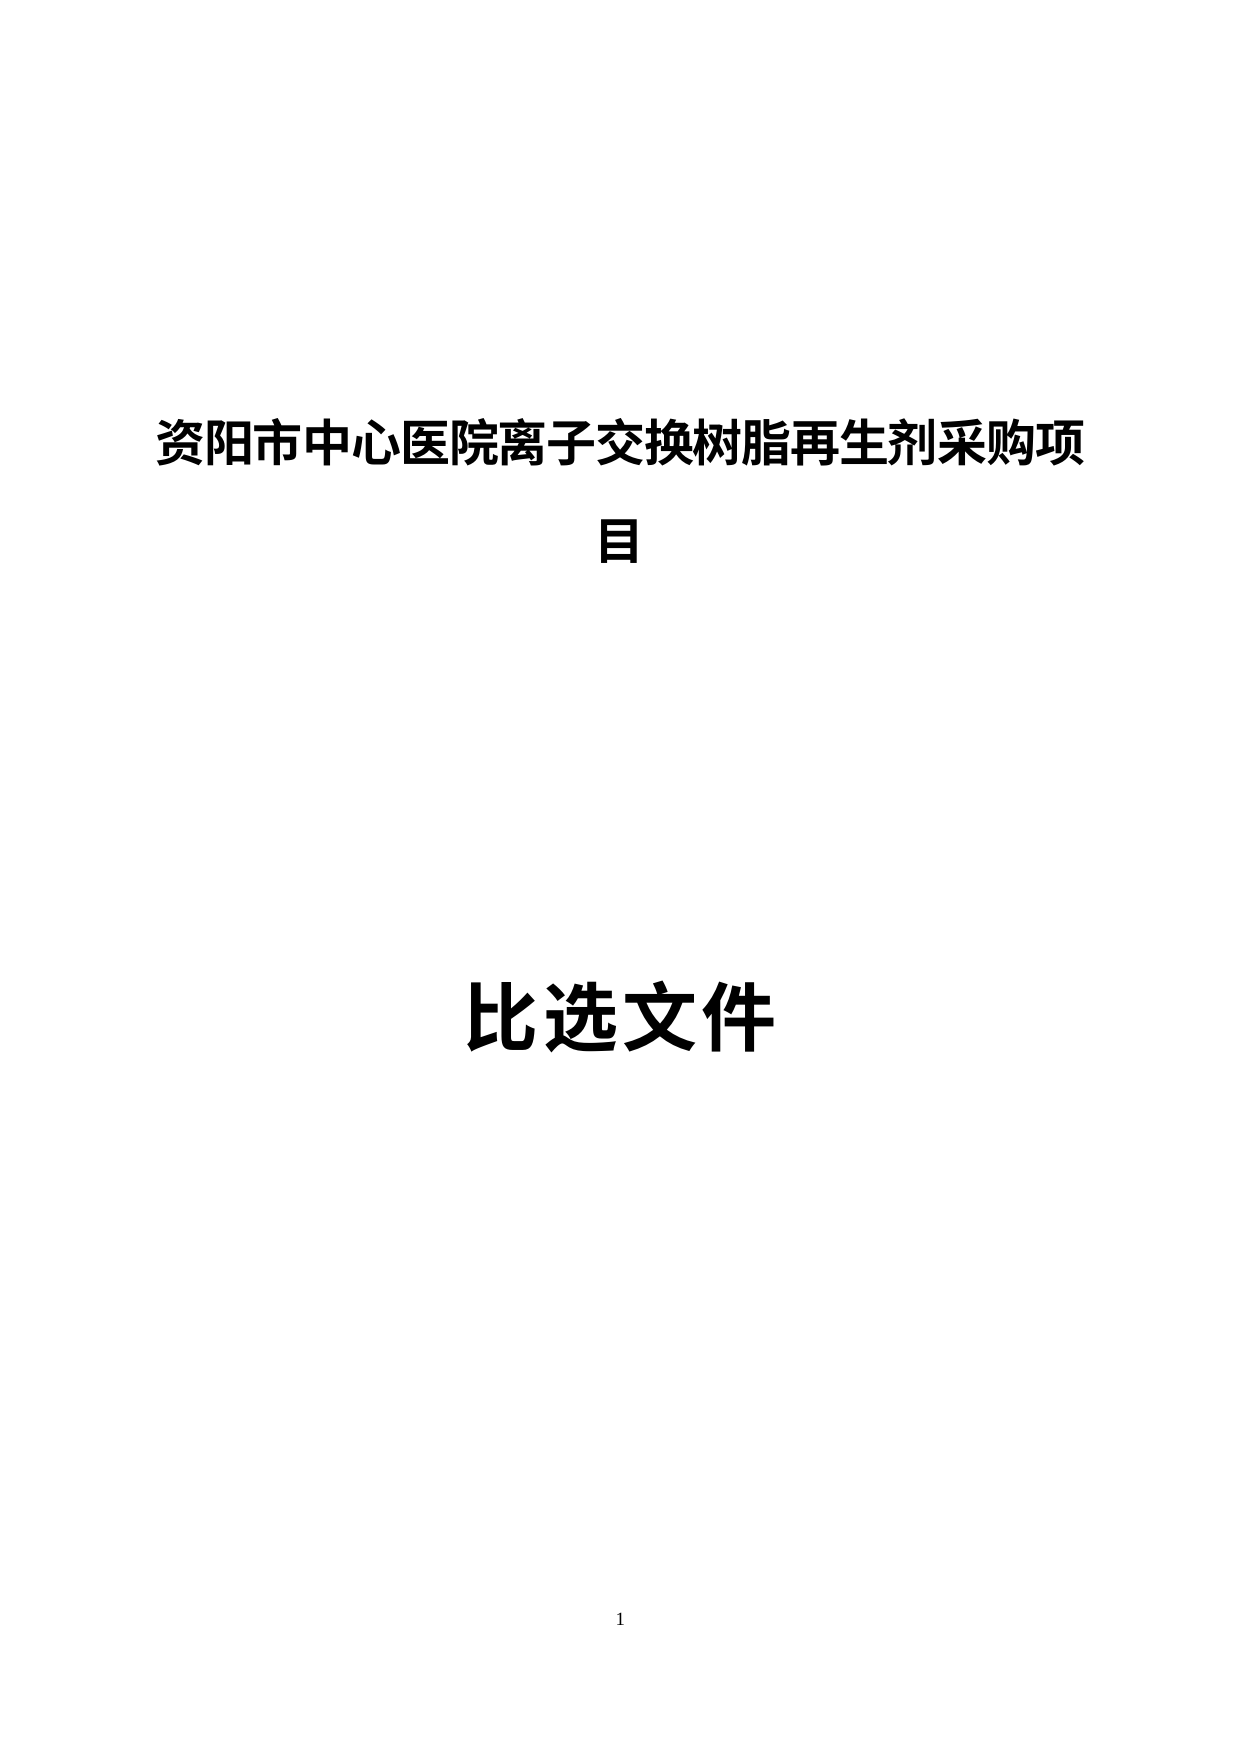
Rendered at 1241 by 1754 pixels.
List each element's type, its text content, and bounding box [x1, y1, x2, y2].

text 资阳市中心医院离子交换树脂再生剂采购项目 [153, 391, 1087, 586]
text 比选文件 [153, 948, 1087, 1078]
